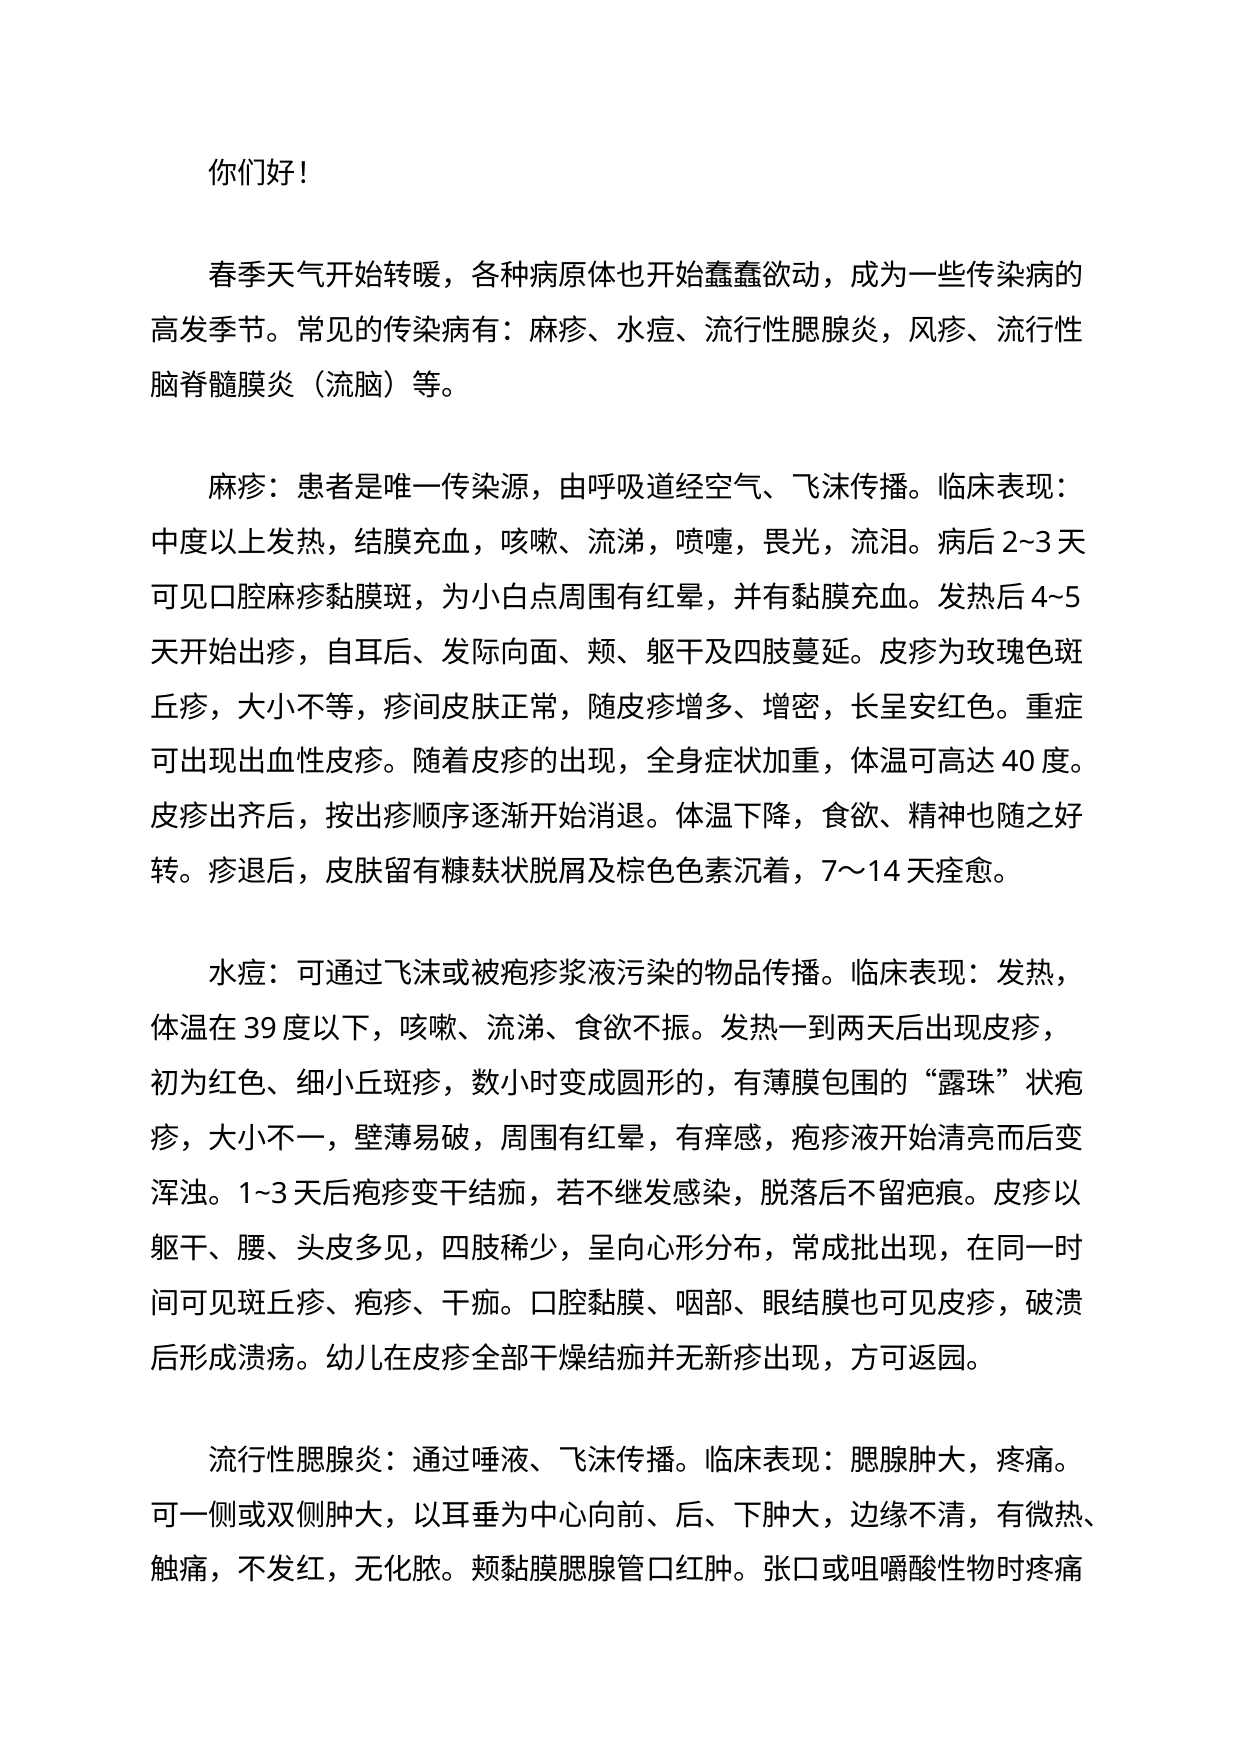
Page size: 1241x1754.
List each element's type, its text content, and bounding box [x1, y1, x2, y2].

text 水痘：可通过飞沫或被疱疹浆液污染的物品传播。临床表现：发热，体温在39度以下，咳嗽、流涕、食欲不振。发热一到两天后出现皮疹，初为红色、细小丘斑疹，数小时变成圆形的，有薄膜包围的“露珠”状疱疹，大小不一，壁薄易破，周围有红晕，有痒感，疱疹液开始清亮而后变浑浊。1~3天后疱疹变干结痂，若不继发感染，脱落后不留疤痕。皮疹以躯干、腰、头皮多见，四肢稀少，呈向心形分布，常成批出现，在同一时间可见斑丘疹、疱疹、干痂。口腔黏膜、咽部、眼结膜也可见皮疹，破溃后形成溃疡。幼儿在皮疹全部干燥结痂并无新疹出现，方可返园。 [150, 950, 1090, 1377]
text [150, 1436, 1090, 1588]
text 春季天气开始转暖，各种病原体也开始蠢蠢欲动，成为一些传染病的高发季节。常见的传染病有：麻疹、水痘、流行性腮腺炎，风疹、流行性脑脊髓膜炎（流脑）等。 [150, 252, 1090, 404]
text 麻疹：患者是唯一传染源，由呼吸道经空气、飞沫传播。临床表现：中度以上发热，结膜充血，咳嗽、流涕，喷嚏，畏光，流泪。病后2~3天可见口腔麻疹黏膜斑，为小白点周围有红晕，并有黏膜充血。发热后4~5天开始出疹，自耳后、发际向面、颊、躯干及四肢蔓延。皮疹为玫瑰色斑丘疹，大小不等，疹间皮肤正常，随皮疹增多、增密，长呈安红色。重症可出现出血性皮疹。随着皮疹的出现，全身症状加重，体温可高达40度。皮疹出齐后，按出疹顺序逐渐开始消退。体温下降，食欲、精神也随之好转。疹退后，皮肤留有糠麸状脱屑及棕色色素沉着，7～14天痊愈。 [150, 463, 1090, 890]
text 你们好！ [150, 150, 1090, 192]
